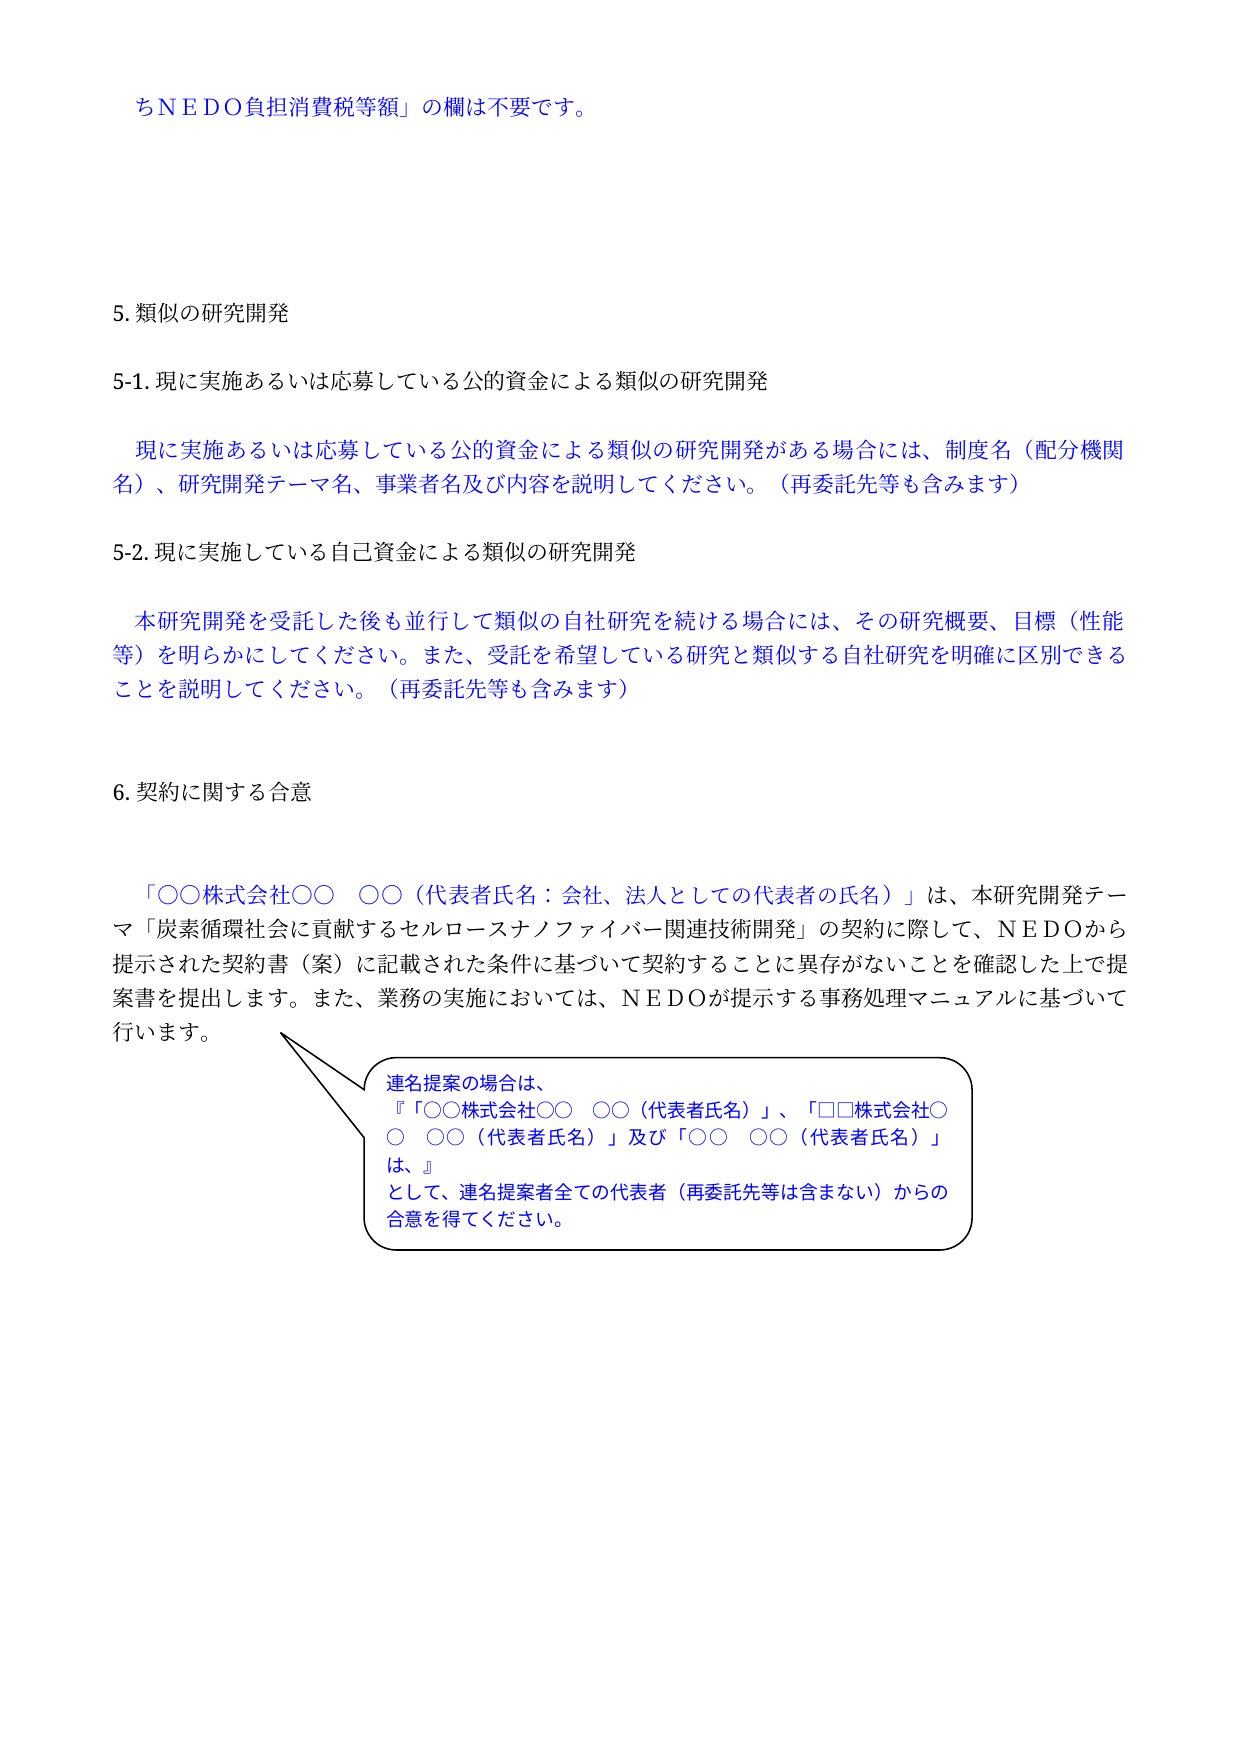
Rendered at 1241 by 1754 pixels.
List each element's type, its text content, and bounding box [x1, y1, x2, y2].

text 「○○株式会社○○ ○○（代表者氏名：会社、法人としての代表者の氏名）」は、本研究開発テーマ「炭素循環社会に貢献するセルロースナノファイバー関連技術開発」の契約に際して、ＮＥＤＯから提示された契約書（案）に記載された条件に基づいて契約することに異存がないことを確認した上で提案書を提出します。また、業務の実施においては、ＮＥＤＯが提示する事務処理マニュアルに基づいて行います。 [112, 877, 1128, 1048]
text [134, 89, 1128, 123]
text 現に実施あるいは応募している公的資金による類似の研究開発がある場合には、制度名（配分機関名）、研究開発テーマ名、事業者名及び内容を説明してください。（再委託先等も含みます） [112, 431, 1128, 500]
text 5-2. 現に実施している自己資金による類似の研究開発 [112, 534, 1128, 568]
text 6. 契約に関する合意 [112, 774, 1128, 808]
text 本研究開発を受託した後も並行して類似の自社研究を続ける場合には、その研究概要、目標（性能等）を明らかにしてください。また、受託を希望している研究と類似する自社研究を明確に区別できることを説明してください。（再委託先等も含みます） [112, 603, 1128, 706]
text 5. 類似の研究開発 [112, 294, 1128, 329]
text 5-1. 現に実施あるいは応募している公的資金による類似の研究開発 [112, 363, 1128, 397]
